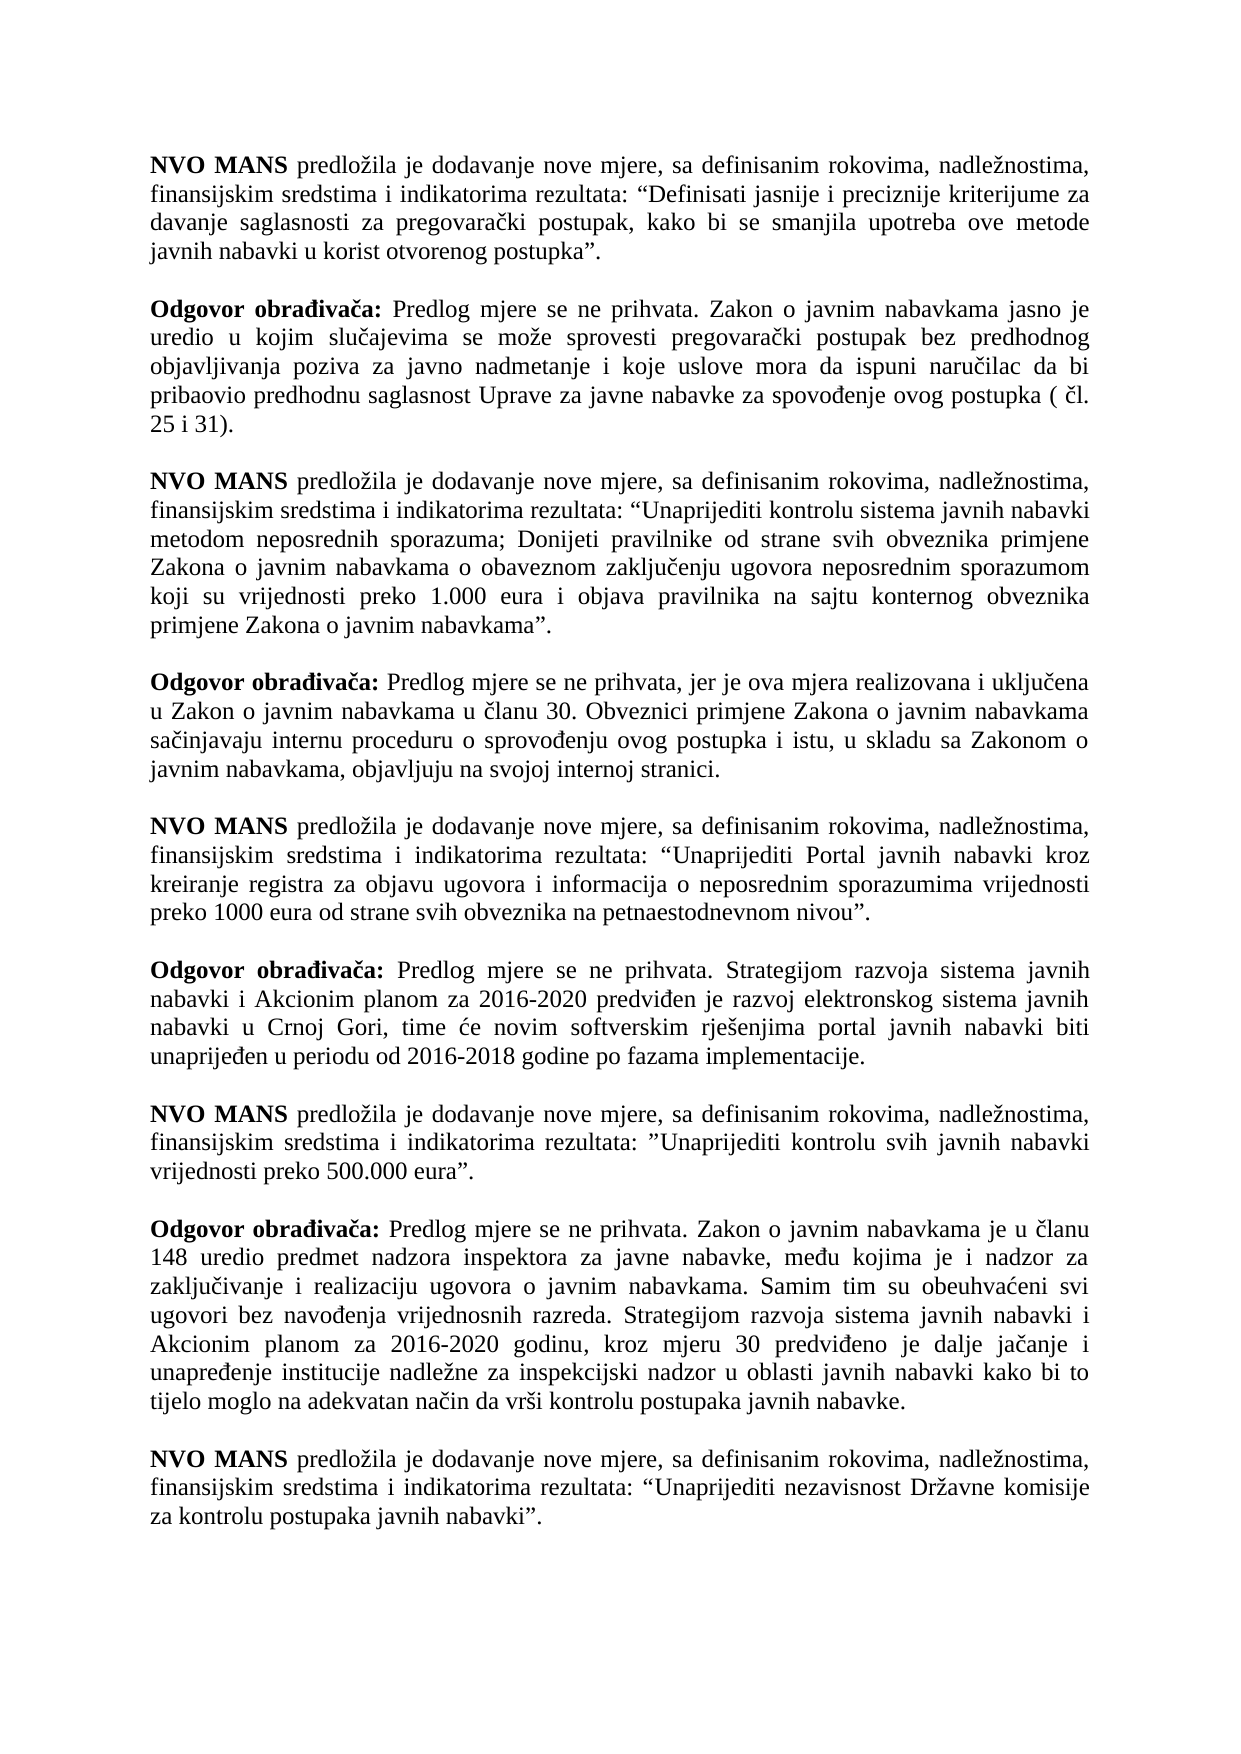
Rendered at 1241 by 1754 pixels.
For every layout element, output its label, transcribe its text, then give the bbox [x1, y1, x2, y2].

text Odgovor obrađivača: Predlog mjere se ne prihvata. Zakon o javnim nabavkama jasno je uredio u kojim slučajevima se može sprovesti pregovarački postupak bez predhodnog objavljivanja poziva za javno nadmetanje i koje uslove mora da ispuni naručilac da bi pribaovio predhodnu saglasnost Uprave za javne nabavke za spovođenje ovog postupka ( čl. 25 i 31). [150, 294, 1090, 437]
list Odgovor obrađivača: Predlog mjere se ne prihvata. Zakon o javnim nabavkama je u članu 148 uredio predmet nadzora inspektora za javne nabavke, među kojima je i nadzor za zaključivanje i realizaciju ugovora o javnim nabavkama. Samim tim su obeuhvaćeni svi ugovori bez navođenja vrijednosnih razreda. Strategijom razvoja sistema javnih nabavki i Akcionim planom za 2016-2020 godinu, kroz mjeru 30 predviđeno je dalje jačanje i unapređenje institucije nadležne za inspekcijski nadzor u oblasti javnih nabavki kako bi to tijelo moglo na adekvatan način da vrši kontrolu postupaka javnih nabavke. [150, 1214, 1090, 1415]
text NVO MANS predložila je dodavanje nove mjere, sa definisanim rokovima, nadležnostima, finansijskim sredstima i indikatorima rezultata: ”Unaprijediti kontrolu svih javnih nabavki vrijednosti preko 500.000 eura”. [150, 1099, 1090, 1185]
text Odgovor obrađivača: Predlog mjere se ne prihvata. Strategijom razvoja sistema javnih nabavki i Akcionim planom za 2016-2020 predviđen je razvoj elektronskog sistema javnih nabavki u Crnoj Gori, time će novim softverskim rješenjima portal javnih nabavki biti unaprijeđen u periodu od 2016-2018 godine po fazama implementacije. [150, 955, 1090, 1070]
text NVO MANS predložila je dodavanje nove mjere, sa definisanim rokovima, nadležnostima, finansijskim sredstima i indikatorima rezultata: “Definisati jasnije i preciznije kriterijume za davanje saglasnosti za pregovarački postupak, kako bi se smanjila upotreba ove metode javnih nabavki u korist otvorenog postupka”. [150, 150, 1090, 265]
text Odgovor obrađivača: Predlog mjere se ne prihvata, jer je ova mjera realizovana i uključena u Zakon o javnim nabavkama u članu 30. Obveznici primjene Zakona o javnim nabavkama sačinjavaju internu proceduru o sprovođenju ovog postupka i istu, u skladu sa Zakonom o javnim nabavkama, objavljuju na svojoj internoj stranici. [150, 667, 1090, 782]
text NVO MANS predložila je dodavanje nove mjere, sa definisanim rokovima, nadležnostima, finansijskim sredstima i indikatorima rezultata: “Unaprijediti nezavisnost Državne komisije za kontrolu postupaka javnih nabavki”. [150, 1444, 1090, 1530]
text NVO MANS predložila je dodavanje nove mjere, sa definisanim rokovima, nadležnostima, finansijskim sredstima i indikatorima rezultata: “Unaprijediti Portal javnih nabavki kroz kreiranje registra za objavu ugovora i informacija o neposrednim sporazumima vrijednosti preko 1000 eura od strane svih obveznika na petnaestodnevnom nivou”. [150, 811, 1090, 926]
text NVO MANS predložila je dodavanje nove mjere, sa definisanim rokovima, nadležnostima, finansijskim sredstima i indikatorima rezultata: “Unaprijediti kontrolu sistema javnih nabavki metodom neposrednih sporazuma; Donijeti pravilnike od strane svih obveznika primjene Zakona o javnim nabavkama o obaveznom zaključenju ugovora neposrednim sporazumom koji su vrijednosti preko 1.000 eura i objava pravilnika na sajtu konternog obveznika primjene Zakona o javnim nabavkama”. [150, 466, 1090, 639]
